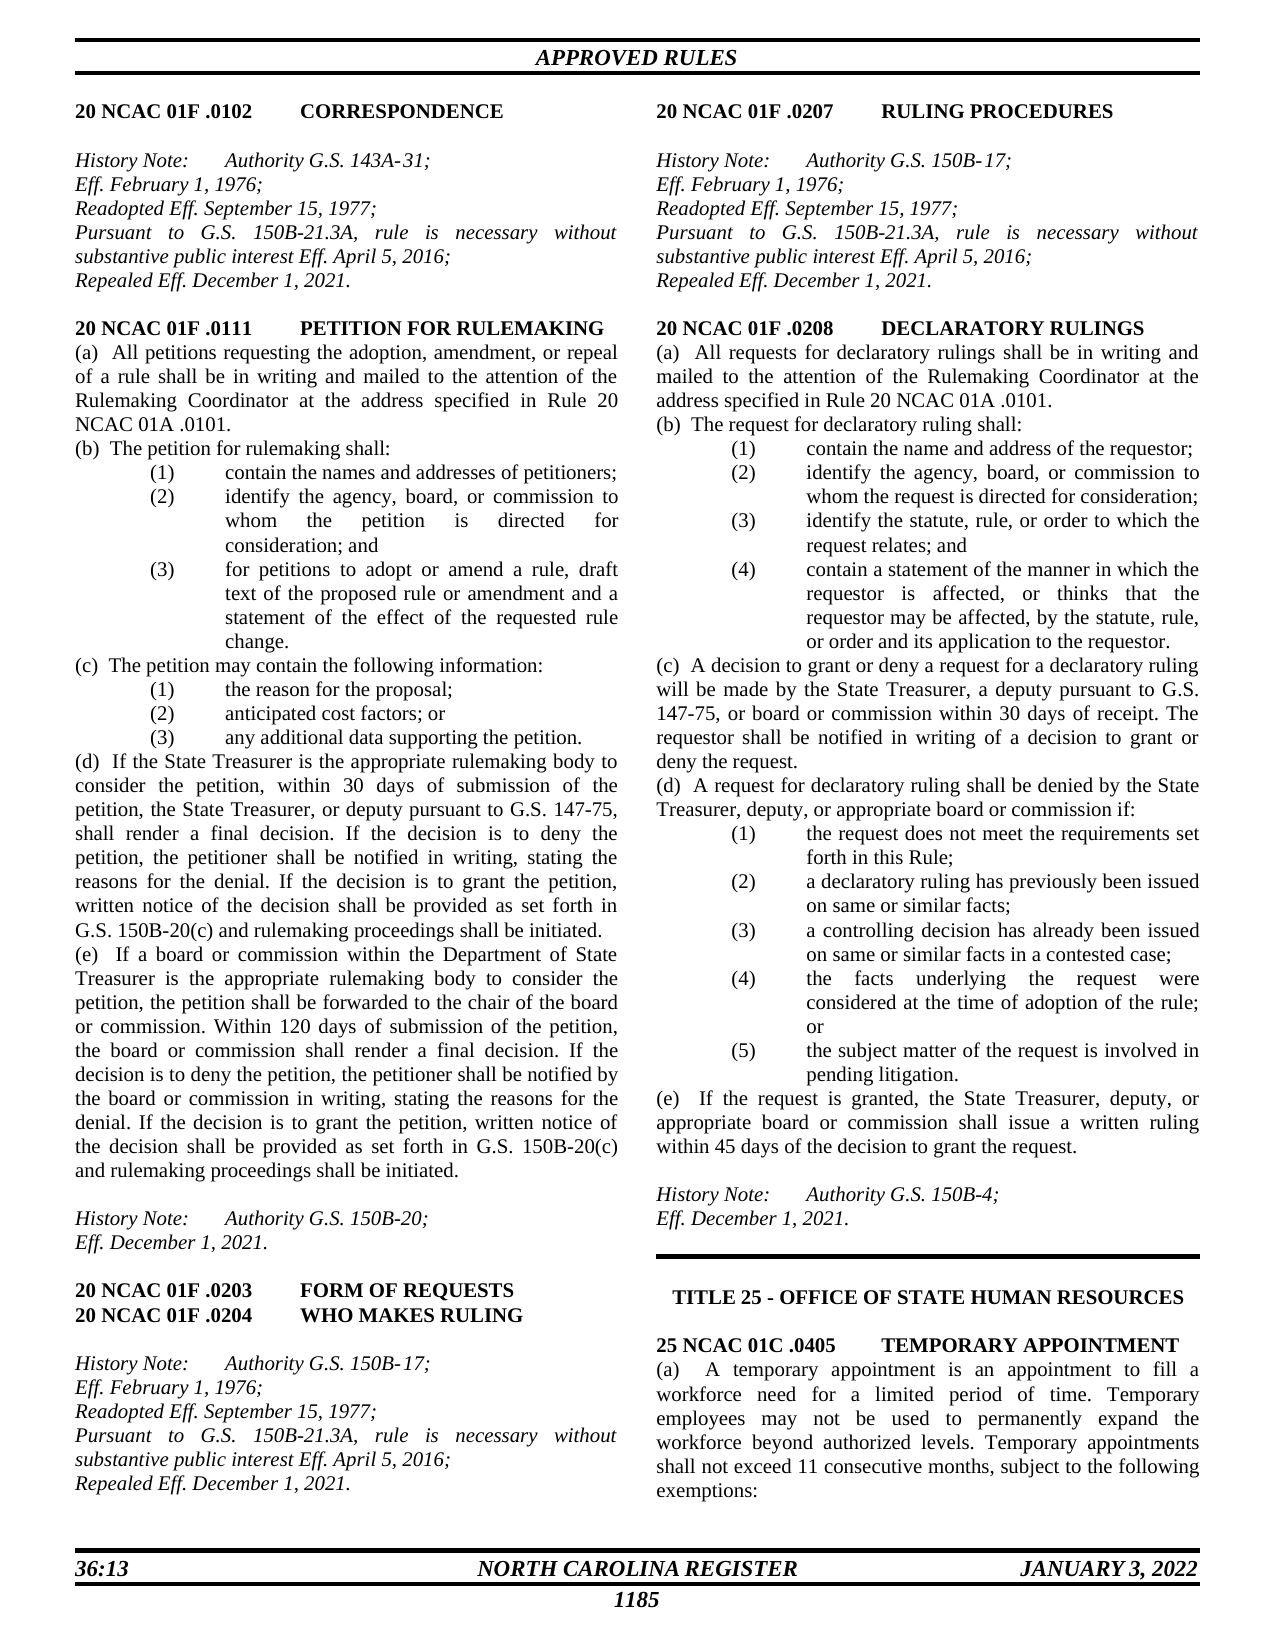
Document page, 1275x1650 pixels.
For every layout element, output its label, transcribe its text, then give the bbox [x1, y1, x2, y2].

text (2) identify the agency, board, or commission to whom the petition is directed for consideration; and [150, 484, 619, 557]
text 20 NCAC 01F .0102 CORRESPONDENCE [75, 99, 619, 123]
text History Note: Authority G.S. 150B-4; [656, 1182, 1200, 1206]
text (1) contain the name and address of the requestor; [731, 436, 1200, 460]
title TITLE 25 - Office of State Human Resources [656, 1285, 1200, 1309]
text (1) contain the names and addresses of petitioners; [150, 460, 619, 484]
text Readopted Eff. September 15, 1977; [75, 196, 619, 220]
text Eff. February 1, 1976; [75, 172, 619, 196]
text (3) for petitions to adopt or amend a rule, draft text of the proposed rule or amendment and a statement of the effect of the requested rule change. [150, 557, 619, 653]
text History Note: Authority G.S. 150B-17; [656, 147, 1200, 172]
text 20 NCAC 01F .0204 WHO MAKES RULING [75, 1302, 619, 1327]
text (3) identify the statute, rule, or order to which the request relates; and [731, 508, 1200, 557]
text Readopted Eff. September 15, 1977; [75, 1399, 619, 1423]
text (c) The petition may contain the following information: [75, 653, 619, 677]
text Eff. December 1, 2021. [75, 1230, 619, 1254]
text (1) the reason for the proposal; [150, 677, 619, 701]
text (c) A decision to grant or deny a request for a declaratory ruling will be made by the State Treasurer, a deputy pursuant to G.S. 147-75, or board or commission within 30 days of receipt. The requestor shall be notified in writing of a decision to grant or deny the request. [656, 653, 1200, 773]
text History Note: Authority G.S. 150B-17; [75, 1351, 619, 1375]
text History Note: Authority G.S. 143A-31; [75, 147, 619, 172]
text (2) a declaratory ruling has previously been issued on same or similar facts; [731, 869, 1200, 917]
text (d) If the State Treasurer is the appropriate rulemaking body to consider the petition, within 30 days of submission of the petition, the State Treasurer, or deputy pursuant to G.S. 147-75, shall render a final decision. If the decision is to deny the petition, the petitioner shall be notified in writing, stating the reasons for the denial. If the decision is to grant the petition, written notice of the decision shall be provided as set forth in G.S. 150B-20(c) and rulemaking proceedings shall be initiated. [75, 749, 619, 942]
text (d) A request for declaratory ruling shall be denied by the State Treasurer, deputy, or appropriate board or commission if: [656, 773, 1200, 821]
text Repealed Eff. December 1, 2021. [75, 268, 619, 292]
text (3) a controlling decision has already been issued on same or similar facts in a contested case; [731, 917, 1200, 966]
text Eff. December 1, 2021. [656, 1206, 1200, 1230]
text Pursuant to G.S. 150B-21.3A, rule is necessary without substantive public interest Eff. April 5, 2016; [75, 220, 619, 268]
text 20 NCAC 01F .0203 FORM OF REQUESTS [75, 1278, 619, 1302]
text (a) All requests for declaratory rulings shall be in writing and mailed to the attention of the Rulemaking Coordinator at the address specified in Rule 20 NCAC 01A .0101. [656, 340, 1200, 412]
text (2) identify the agency, board, or commission to whom the request is directed for consideration; [731, 460, 1200, 508]
text (5) the subject matter of the request is involved in pending litigation. [731, 1038, 1200, 1086]
text (4) the facts underlying the request were considered at the time of adoption of the rule; or [731, 966, 1200, 1038]
text History Note: Authority G.S. 150B-20; [75, 1206, 619, 1230]
text (4) contain a statement of the manner in which the requestor is affected, or thinks that the requestor may be affected, by the statute, rule, or order and its application to the requestor. [731, 557, 1200, 653]
text Eff. February 1, 1976; [656, 172, 1200, 196]
text (1) the request does not meet the requirements set forth in this Rule; [731, 821, 1200, 869]
text (a) All petitions requesting the adoption, amendment, or repeal of a rule shall be in writing and mailed to the attention of the Rulemaking Coordinator at the address specified in Rule 20 NCAC 01A .0101. [75, 340, 619, 436]
text (3) any additional data supporting the petition. [150, 725, 619, 749]
text (b) The request for declaratory ruling shall: [656, 412, 1200, 436]
text (e) If a board or commission within the Department of State Treasurer is the appropriate rulemaking body to consider the petition, the petition shall be forwarded to the chair of the board or commission. Within 120 days of submission of the petition, the board or commission shall render a final decision. If the decision is to deny the petition, the petitioner shall be notified by the board or commission in writing, stating the reasons for the denial. If the decision is to grant the petition, written notice of the decision shall be provided as set forth in G.S. 150B-20(c) and rulemaking proceedings shall be initiated. [75, 942, 619, 1182]
text 20 NCAC 01F .0208 DECLARATORY RULINGS [656, 316, 1200, 340]
text Readopted Eff. September 15, 1977; [656, 196, 1200, 220]
text (a) A temporary appointment is an appointment to fill a workforce need for a limited period of time. Temporary employees may not be used to permanently expand the workforce beyond authorized levels. Temporary appointments shall not exceed 11 consecutive months, subject to the following exemptions: [656, 1357, 1200, 1502]
text 20 NCAC 01F .0207 RULING PROCEDURES [656, 99, 1200, 123]
text Repealed Eff. December 1, 2021. [656, 268, 1200, 292]
text Pursuant to G.S. 150B-21.3A, rule is necessary without substantive public interest Eff. April 5, 2016; [656, 220, 1200, 268]
text (b) The petition for rulemaking shall: [75, 436, 619, 460]
text (2) anticipated cost factors; or [150, 701, 619, 725]
text Pursuant to G.S. 150B-21.3A, rule is necessary without substantive public interest Eff. April 5, 2016; [75, 1423, 619, 1471]
text (e) If the request is granted, the State Treasurer, deputy, or appropriate board or commission shall issue a written ruling within 45 days of the decision to grant the request. [656, 1086, 1200, 1158]
text Eff. February 1, 1976; [75, 1375, 619, 1399]
text Repealed Eff. December 1, 2021. [75, 1471, 619, 1495]
text 20 NCAC 01F .0111 PETITION FOR RULEMAKING [75, 316, 619, 340]
text 25 NCAC 01C .0405 TEMPORARY APPOINTMENT [656, 1333, 1200, 1357]
